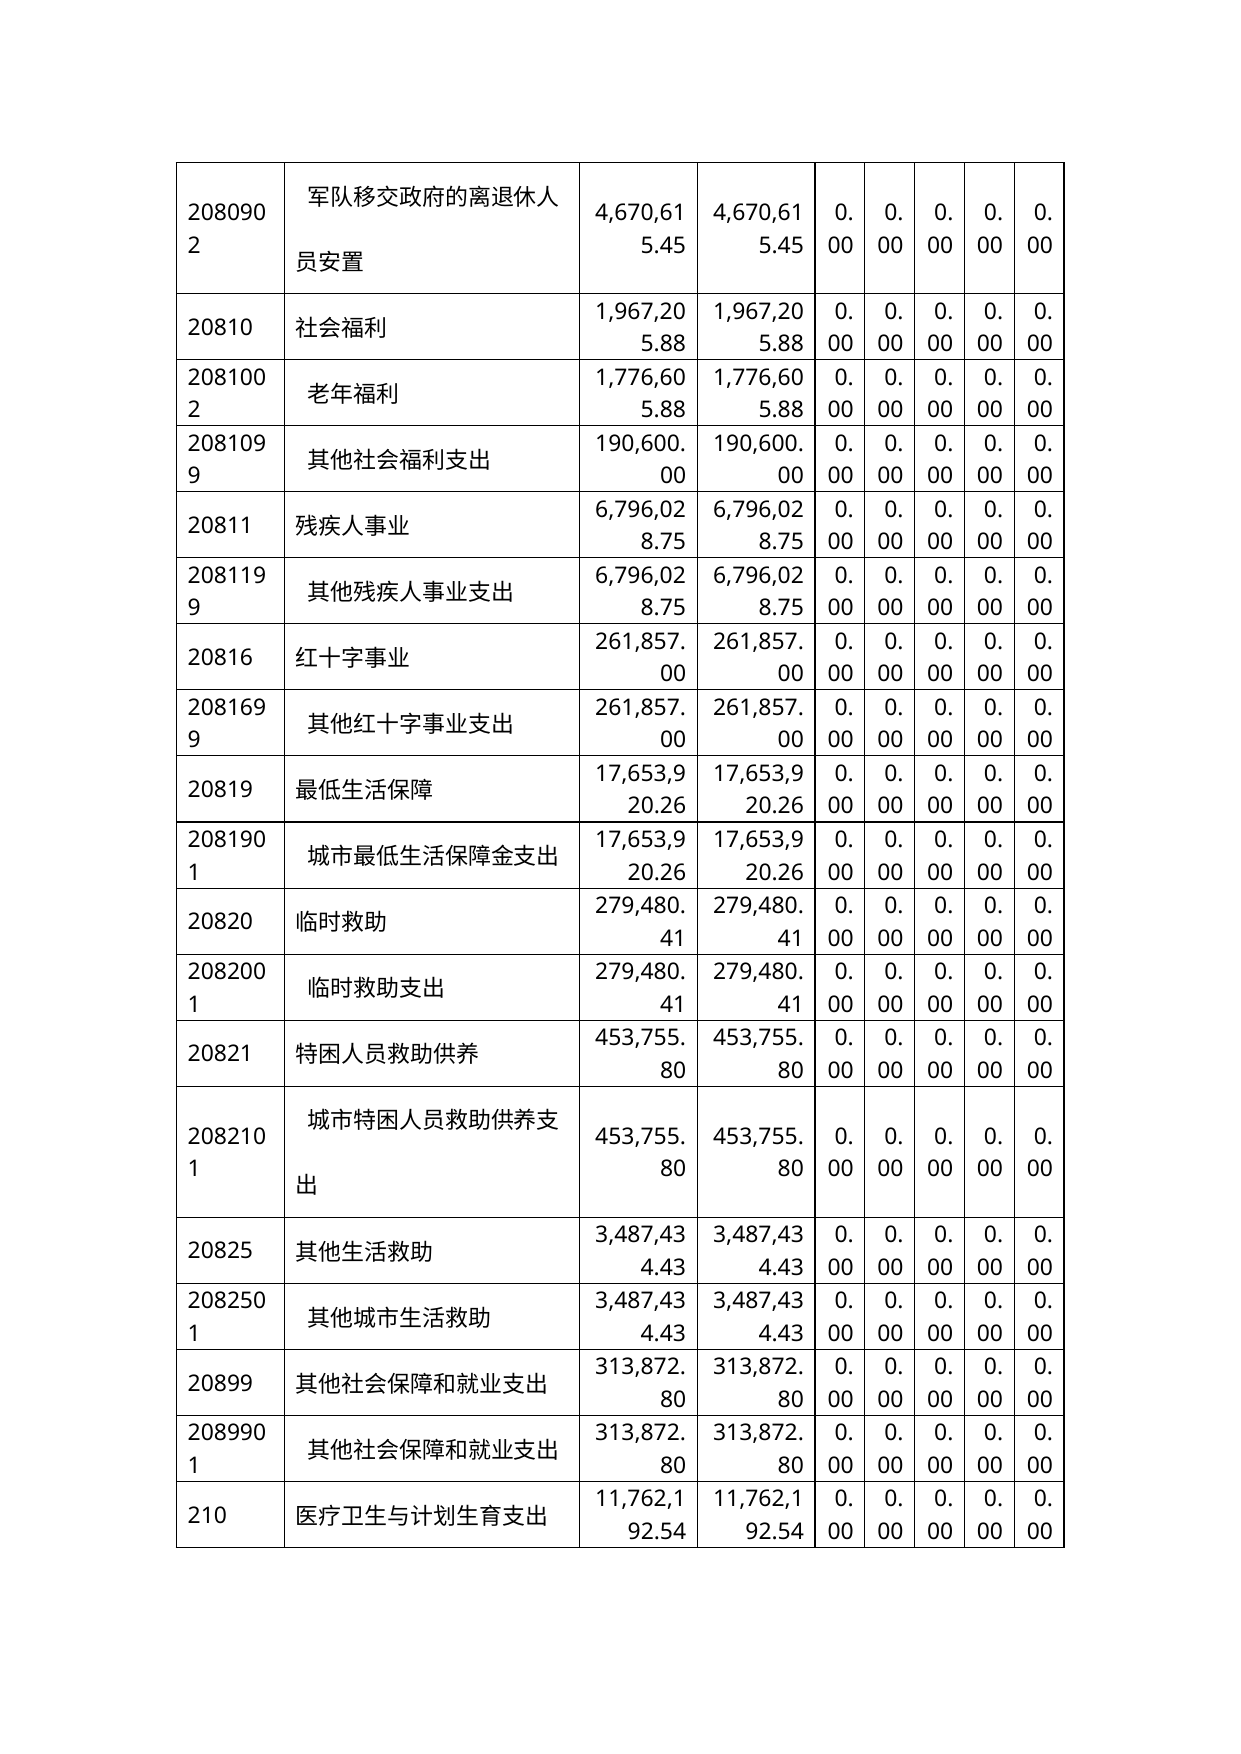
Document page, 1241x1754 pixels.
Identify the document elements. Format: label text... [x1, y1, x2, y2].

table_cell 社会福利 [285, 294, 579, 359]
table_cell 279,480.41 [698, 889, 814, 953]
table_cell 17,653,920.26 [698, 823, 814, 887]
table_cell 2081099 [177, 426, 284, 491]
table_cell 0.00 [816, 756, 864, 821]
table_cell 0.00 [865, 1416, 914, 1481]
table_cell 0.00 [1015, 163, 1063, 293]
table_cell 城市特困人员救助供养支出 [285, 1087, 579, 1217]
table_cell 17,653,920.26 [580, 756, 697, 821]
table_cell 0.00 [965, 823, 1014, 887]
table_cell 261,857.00 [580, 690, 697, 755]
table_cell 0.00 [1015, 1482, 1063, 1547]
table_cell 0.00 [965, 955, 1014, 1019]
table_cell 其他城市生活救助 [285, 1284, 579, 1349]
table_cell 20899 [177, 1350, 284, 1415]
table_cell 0.00 [1015, 955, 1063, 1019]
table_cell 0.00 [816, 294, 864, 359]
table_cell 0.00 [865, 889, 914, 953]
table_cell 2082101 [177, 1087, 284, 1217]
table_cell 0.00 [816, 558, 864, 623]
table_cell 0.00 [816, 1021, 864, 1086]
table_cell 0.00 [1015, 558, 1063, 623]
table_cell 4,670,615.45 [580, 163, 697, 293]
table_cell 0.00 [965, 690, 1014, 755]
table_cell 17,653,920.26 [698, 756, 814, 821]
table_cell 6,796,028.75 [580, 558, 697, 623]
table_cell 0.00 [915, 624, 964, 689]
table_cell 2082001 [177, 955, 284, 1019]
table_cell 0.00 [915, 823, 964, 887]
table_cell 261,857.00 [698, 624, 814, 689]
table_cell 0.00 [965, 360, 1014, 425]
table_cell 0.00 [816, 1416, 864, 1481]
table_cell 0.00 [816, 163, 864, 293]
table_cell 4,670,615.45 [698, 163, 814, 293]
table_cell 0.00 [1015, 1416, 1063, 1481]
table_cell 0.00 [965, 163, 1014, 293]
table_cell 老年福利 [285, 360, 579, 425]
table_cell 0.00 [816, 360, 864, 425]
table_cell 特困人员救助供养 [285, 1021, 579, 1086]
table_cell 190,600.00 [698, 426, 814, 491]
table_cell 0.00 [915, 492, 964, 557]
table_cell 2081002 [177, 360, 284, 425]
table_cell 20816 [177, 624, 284, 689]
table_cell 临时救助支出 [285, 955, 579, 1019]
table_cell 0.00 [816, 624, 864, 689]
table_cell 313,872.80 [698, 1350, 814, 1415]
table_cell 313,872.80 [580, 1350, 697, 1415]
table_cell 11,762,192.54 [580, 1482, 697, 1547]
table_cell 6,796,028.75 [580, 492, 697, 557]
table_cell 0.00 [915, 690, 964, 755]
table_cell 0.00 [965, 1087, 1014, 1217]
table_cell 0.00 [915, 1482, 964, 1547]
table_cell 0.00 [865, 1284, 914, 1349]
table_cell 0.00 [865, 756, 914, 821]
table_cell 军队移交政府的离退休人员安置 [285, 163, 579, 293]
table_cell 3,487,434.43 [580, 1218, 697, 1283]
table_cell 453,755.80 [580, 1087, 697, 1217]
table_cell 残疾人事业 [285, 492, 579, 557]
table_cell 红十字事业 [285, 624, 579, 689]
table_cell 3,487,434.43 [698, 1218, 814, 1283]
table_cell 0.00 [1015, 294, 1063, 359]
table_cell 0.00 [816, 889, 864, 953]
table_cell 0.00 [816, 1482, 864, 1547]
table_cell 0.00 [915, 1284, 964, 1349]
table_cell 0.00 [965, 624, 1014, 689]
table_cell 0.00 [965, 426, 1014, 491]
table_cell 0.00 [816, 955, 864, 1019]
table_cell 0.00 [1015, 624, 1063, 689]
table_cell 1,776,605.88 [698, 360, 814, 425]
table_cell 0.00 [965, 1482, 1014, 1547]
table_cell 最低生活保障 [285, 756, 579, 821]
table_cell 1,967,205.88 [580, 294, 697, 359]
table_cell 17,653,920.26 [580, 823, 697, 887]
table_cell 医疗卫生与计划生育支出 [285, 1482, 579, 1547]
table_cell 0.00 [965, 1218, 1014, 1283]
table_cell 0.00 [865, 624, 914, 689]
table_cell 其他社会保障和就业支出 [285, 1350, 579, 1415]
table_cell 0.00 [915, 1218, 964, 1283]
table_cell 0.00 [865, 492, 914, 557]
table_cell 0.00 [965, 294, 1014, 359]
table_cell 0.00 [965, 558, 1014, 623]
table_cell 0.00 [816, 1087, 864, 1217]
table_cell 0.00 [865, 1350, 914, 1415]
table_cell 0.00 [1015, 1218, 1063, 1283]
table_cell 0.00 [816, 690, 864, 755]
table_cell 0.00 [816, 426, 864, 491]
table_cell 1,967,205.88 [698, 294, 814, 359]
table_cell 0.00 [816, 823, 864, 887]
table_cell 0.00 [915, 558, 964, 623]
table_cell 20819 [177, 756, 284, 821]
table_cell 0.00 [965, 1350, 1014, 1415]
table_cell 0.00 [816, 1350, 864, 1415]
table_cell 6,796,028.75 [698, 492, 814, 557]
table_cell 0.00 [965, 1416, 1014, 1481]
table_cell 2081901 [177, 823, 284, 887]
table_cell 0.00 [1015, 492, 1063, 557]
table_cell 2082501 [177, 1284, 284, 1349]
table_cell 其他红十字事业支出 [285, 690, 579, 755]
table_cell 0.00 [915, 1416, 964, 1481]
table_cell 0.00 [865, 823, 914, 887]
table_cell 城市最低生活保障金支出 [285, 823, 579, 887]
table_cell 0.00 [865, 955, 914, 1019]
table_cell 0.00 [915, 889, 964, 953]
table_cell 1,776,605.88 [580, 360, 697, 425]
table_cell 0.00 [865, 426, 914, 491]
table_cell 2089901 [177, 1416, 284, 1481]
table_cell 0.00 [915, 756, 964, 821]
table_cell 20821 [177, 1021, 284, 1086]
table_cell 0.00 [965, 492, 1014, 557]
table_cell 0.00 [816, 1218, 864, 1283]
table_cell 2080902 [177, 163, 284, 293]
table_cell 2081699 [177, 690, 284, 755]
table_cell 2081199 [177, 558, 284, 623]
table_cell 0.00 [915, 955, 964, 1019]
table_cell 0.00 [965, 756, 1014, 821]
table_cell 0.00 [1015, 889, 1063, 953]
table_cell 313,872.80 [580, 1416, 697, 1481]
table_cell 0.00 [865, 558, 914, 623]
table_cell 0.00 [865, 360, 914, 425]
table_cell 453,755.80 [698, 1087, 814, 1217]
table_cell 20825 [177, 1218, 284, 1283]
table_cell 261,857.00 [698, 690, 814, 755]
table_cell 0.00 [1015, 1021, 1063, 1086]
table_cell 279,480.41 [580, 889, 697, 953]
table_cell 0.00 [1015, 426, 1063, 491]
table_cell 0.00 [1015, 1087, 1063, 1217]
table_cell 0.00 [915, 1350, 964, 1415]
table_cell 453,755.80 [580, 1021, 697, 1086]
table_cell 0.00 [1015, 690, 1063, 755]
table_cell 0.00 [865, 1021, 914, 1086]
table_cell 0.00 [816, 1284, 864, 1349]
table_cell 261,857.00 [580, 624, 697, 689]
table_cell 0.00 [1015, 1284, 1063, 1349]
table_cell 279,480.41 [580, 955, 697, 1019]
table_cell 20820 [177, 889, 284, 953]
table_cell 279,480.41 [698, 955, 814, 1019]
table_cell 0.00 [915, 1087, 964, 1217]
table_cell 其他残疾人事业支出 [285, 558, 579, 623]
table_cell 0.00 [915, 426, 964, 491]
table_cell 0.00 [865, 1087, 914, 1217]
table_cell 453,755.80 [698, 1021, 814, 1086]
table_cell 0.00 [865, 1218, 914, 1283]
table_cell 190,600.00 [580, 426, 697, 491]
table_cell 其他社会福利支出 [285, 426, 579, 491]
table_cell 313,872.80 [698, 1416, 814, 1481]
table_cell 0.00 [1015, 823, 1063, 887]
table_cell 0.00 [915, 163, 964, 293]
table_cell 20811 [177, 492, 284, 557]
table_cell 其他生活救助 [285, 1218, 579, 1283]
table_cell 20810 [177, 294, 284, 359]
table_cell 0.00 [1015, 360, 1063, 425]
table_cell 0.00 [865, 163, 914, 293]
table_cell 临时救助 [285, 889, 579, 953]
table_cell 其他社会保障和就业支出 [285, 1416, 579, 1481]
table_cell 11,762,192.54 [698, 1482, 814, 1547]
table_cell 0.00 [915, 360, 964, 425]
table_cell 0.00 [965, 889, 1014, 953]
table_cell 6,796,028.75 [698, 558, 814, 623]
table_cell 0.00 [865, 1482, 914, 1547]
table_cell 0.00 [1015, 1350, 1063, 1415]
table_cell 0.00 [865, 690, 914, 755]
table_cell 0.00 [816, 492, 864, 557]
table_cell 0.00 [915, 294, 964, 359]
table_cell 3,487,434.43 [580, 1284, 697, 1349]
table_cell 3,487,434.43 [698, 1284, 814, 1349]
table_cell 0.00 [915, 1021, 964, 1086]
table_cell 0.00 [965, 1284, 1014, 1349]
table_cell 0.00 [865, 294, 914, 359]
table_cell 0.00 [965, 1021, 1014, 1086]
table_cell 0.00 [1015, 756, 1063, 821]
table_cell 210 [177, 1482, 284, 1547]
